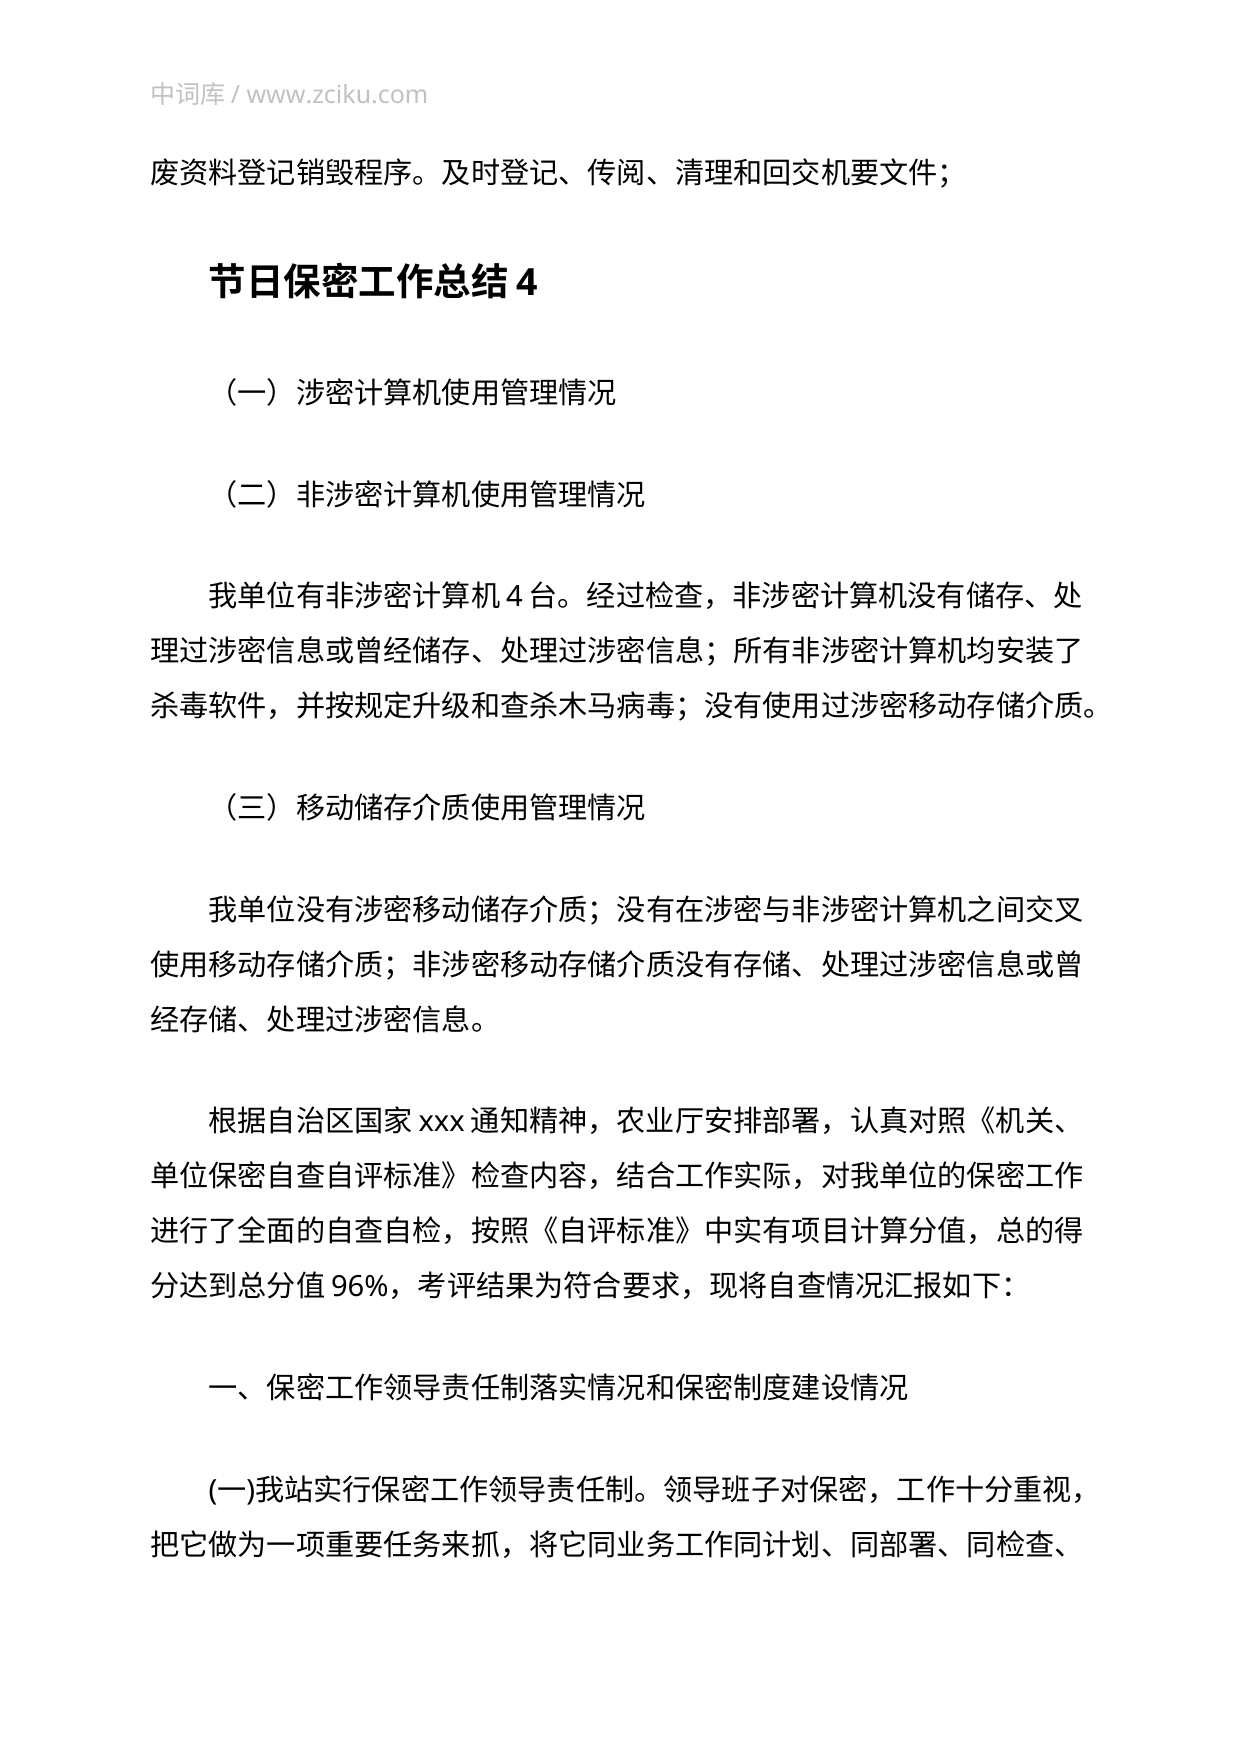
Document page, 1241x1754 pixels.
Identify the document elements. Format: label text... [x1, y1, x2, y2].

text （三）移动储存介质使用管理情况 [150, 784, 1090, 827]
text （一）涉密计算机使用管理情况 [150, 369, 1090, 412]
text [150, 150, 1090, 192]
text 我单位没有涉密移动储存介质；没有在涉密与非涉密计算机之间交叉使用移动存储介质；非涉密移动存储介质没有存储、处理过涉密信息或曾经存储、处理过涉密信息。 [150, 886, 1090, 1038]
text 一、保密工作领导责任制落实情况和保密制度建设情况 [150, 1365, 1090, 1407]
text 节日保密工作总结4 [150, 252, 1090, 306]
text 我单位有非涉密计算机4台。经过检查，非涉密计算机没有储存、处理过涉密信息或曾经储存、处理过涉密信息；所有非涉密计算机均安装了杀毒软件，并按规定升级和查杀木马病毒；没有使用过涉密移动存储介质。 [150, 573, 1090, 725]
text 根据自治区国家xxx通知精神，农业厅安排部署，认真对照《机关、单位保密自查自评标准》检查内容，结合工作实际，对我单位的保密工作进行了全面的自查自检，按照《自评标准》中实有项目计算分值，总的得分达到总分值96%，考评结果为符合要求，现将自查情况汇报如下： [150, 1098, 1090, 1305]
text （二）非涉密计算机使用管理情况 [150, 471, 1090, 513]
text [150, 1466, 1090, 1564]
